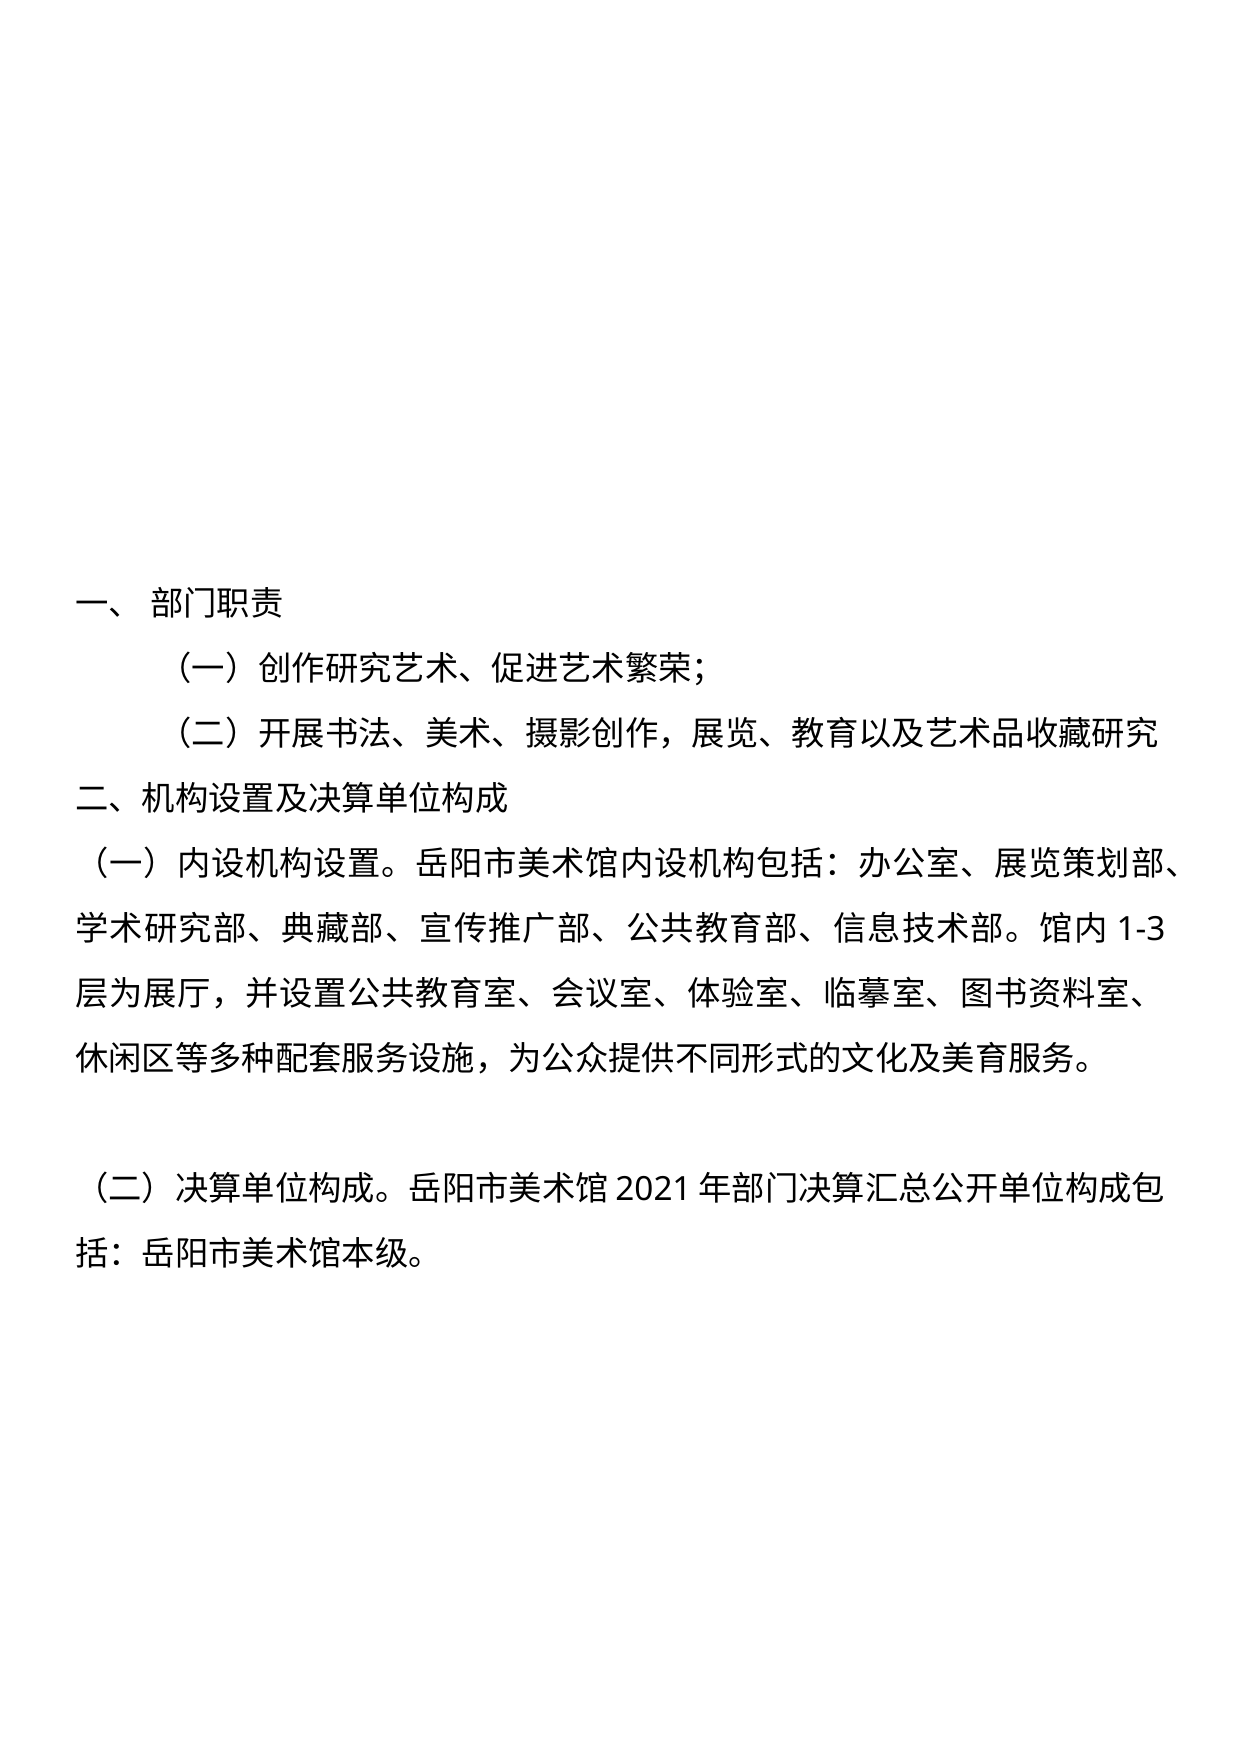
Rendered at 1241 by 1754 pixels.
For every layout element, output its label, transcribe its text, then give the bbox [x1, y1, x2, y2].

text （一）创作研究艺术、促进艺术繁荣； [75, 633, 1165, 698]
list 部门职责 [75, 568, 1165, 633]
text （二）开展书法、美术、摄影创作，展览、教育以及艺术品收藏研究 [75, 698, 1165, 763]
text 二、机构设置及决算单位构成 [75, 763, 1165, 828]
list 决算单位构成。岳阳市美术馆2021年部门决算汇总公开单位构成包括：岳阳市美术馆本级。 [75, 1153, 1165, 1283]
text （一）内设机构设置。岳阳市美术馆内设机构包括：办公室、展览策划部、学术研究部、典藏部、宣传推广部、公共教育部、信息技术部。馆内1-3层为展厅，并设置公共教育室、会议室、体验室、临摹室、图书资料室、休闲区等多种配套服务设施，为公众提供不同形式的文化及美育服务。 [75, 828, 1165, 1088]
